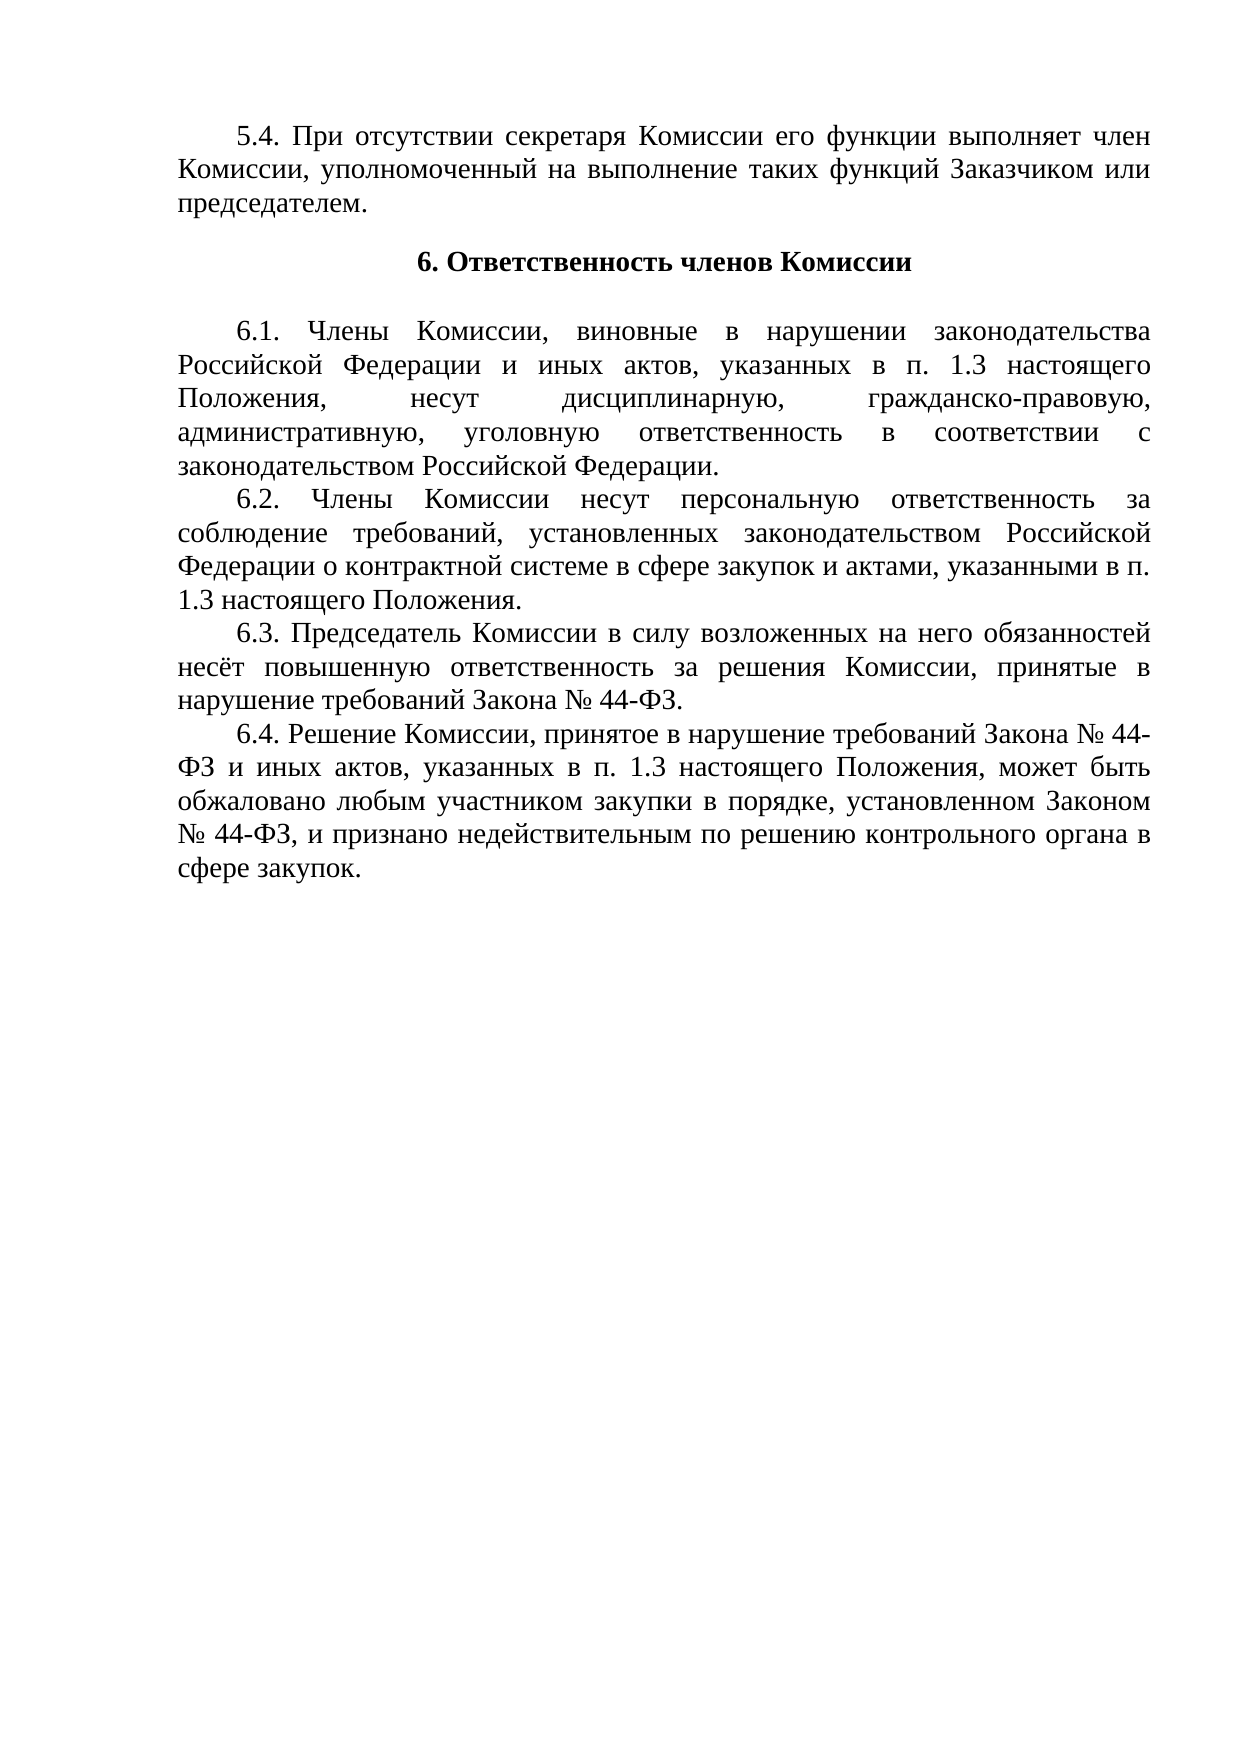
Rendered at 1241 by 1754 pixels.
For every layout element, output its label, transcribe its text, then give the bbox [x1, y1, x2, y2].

subtitle 6. Ответственность членов Комиссии [177, 244, 1152, 277]
text 6.1. Члены Комиссии, виновные в нарушении законодательства Российской Федерации и иных актов, указанных в п. 1.3 настоящего Положения, несут дисциплинарную, гражданско-правовую, административную, уголовную ответственность в соответствии с законодательством Российской Федерации. [177, 313, 1152, 481]
text 6.2. Члены Комиссии несут персональную ответственность за соблюдение требований, установленных законодательством Российской Федерации о контрактной системе в сфере закупок и актами, указанными в п. 1.3 настоящего Положения. [177, 481, 1152, 615]
text 5.4. При отсутствии секретаря Комиссии его функции выполняет член Комиссии, уполномоченный на выполнение таких функций Заказчиком или председателем. [177, 118, 1152, 219]
text 6.4. Решение Комиссии, принятое в нарушение требований Закона № 44-ФЗ и иных актов, указанных в п. 1.3 настоящего Положения, может быть обжаловано любым участником закупки в порядке, установленном Законом № 44-ФЗ, и признано недействительным по решению контрольного органа в сфере закупок. [177, 716, 1152, 884]
text 6.3. Председатель Комиссии в силу возложенных на него обязанностей несёт повышенную ответственность за решения Комиссии, принятые в нарушение требований Закона № 44-ФЗ. [177, 615, 1152, 716]
